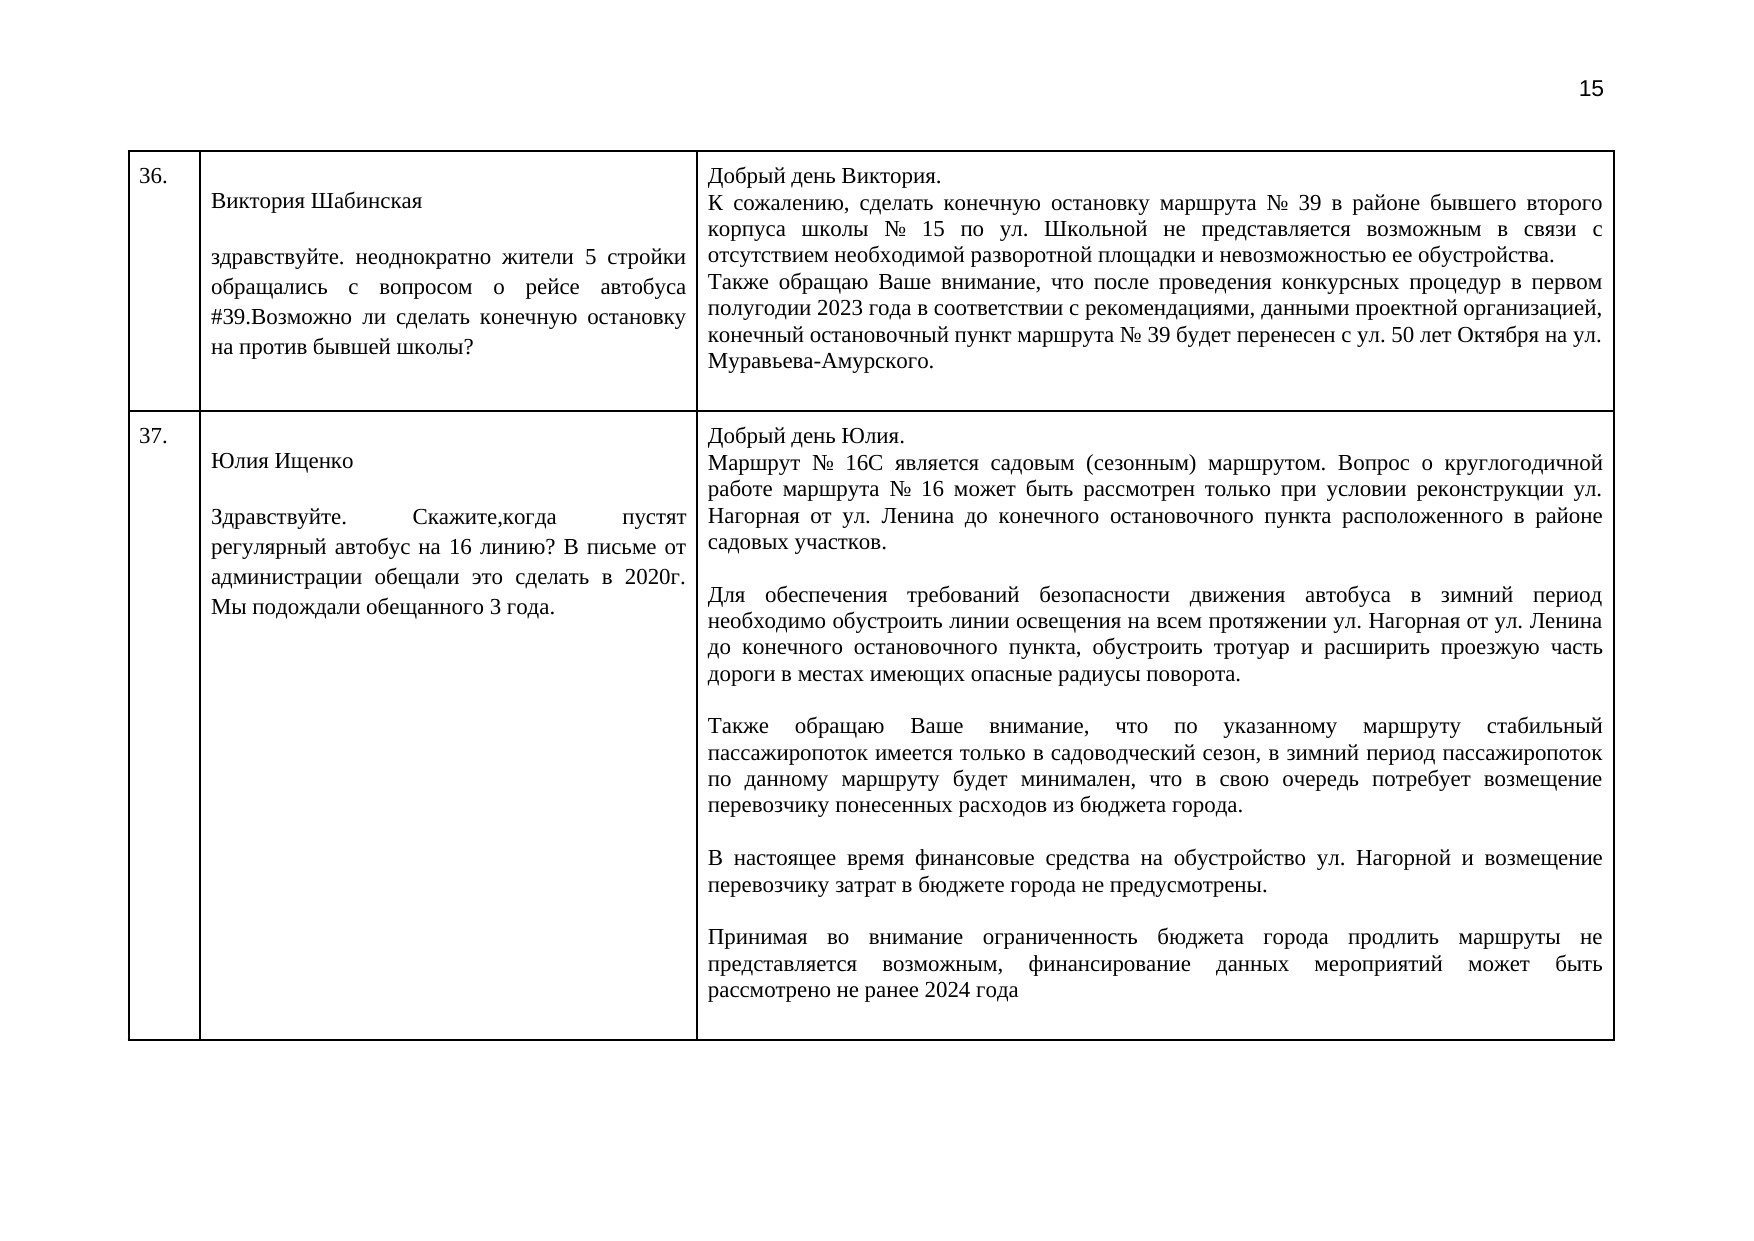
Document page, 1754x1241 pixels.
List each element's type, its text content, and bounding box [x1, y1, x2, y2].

table_cell Юлия Ищенко Здравствуйте. Скажите,когда пустят регулярный автобус на 16 линию? В письме от администрации обещали это сделать в 2020г. Мы подождали обещанного 3 года. [201, 412, 696, 1039]
table_cell Добрый день Юлия. Маршрут № 16С является садовым (сезонным) маршрутом. Вопрос о круглогодичной работе маршрута № 16 может быть рассмотрен только при условии реконструкции ул. Нагорная от ул. Ленина до конечного остановочного пункта расположенного в районе садовых участков. Для обеспечения требований безопасности движения автобуса в зимний период необходимо обустроить линии освещения на всем протяжении ул. Нагорная от ул. Ленина до конечного остановочного пункта, обустроить тротуар и расширить проезжую часть дороги в местах имеющих опасные радиусы поворота. Также обращаю Ваше внимание, что по указанному маршруту стабильный пассажиропоток имеется только в садоводческий сезон, в зимний период пассажиропоток по данному маршруту будет минимален, что в свою очередь потребует возмещение перевозчику понесенных расходов из бюджета города. В настоящее время финансовые средства на обустройство ул. Нагорной и возмещение перевозчику затрат в бюджете города не предусмотрены. Принимая во внимание ограниченность бюджета города продлить маршруты не представляется возможным, финансирование данных мероприятий может быть рассмотрено не ранее 2024 года [698, 412, 1613, 1039]
table_cell Добрый день Виктория. К сожалению, сделать конечную остановку маршрута № 39 в районе бывшего второго корпуса школы № 15 по ул. Школьной не представляется возможным в связи с отсутствием необходимой разворотной площадки и невозможностью ее обустройства. Также обращаю Ваше внимание, что после проведения конкурсных процедур в первом полугодии 2023 года в соответствии с рекомендациями, данными проектной организацией, конечный остановочный пункт маршрута № 39 будет перенесен с ул. 50 лет Октября на ул. Муравьева-Амурского. [698, 152, 1613, 410]
table_cell [130, 412, 199, 1039]
table_cell [130, 152, 199, 410]
table_cell Виктория Шабинская здравствуйте. неоднократно жители 5 стройки обращались с вопросом о рейсе автобуса #39.Возможно ли сделать конечную остановку на против бывшей школы? [201, 152, 696, 410]
